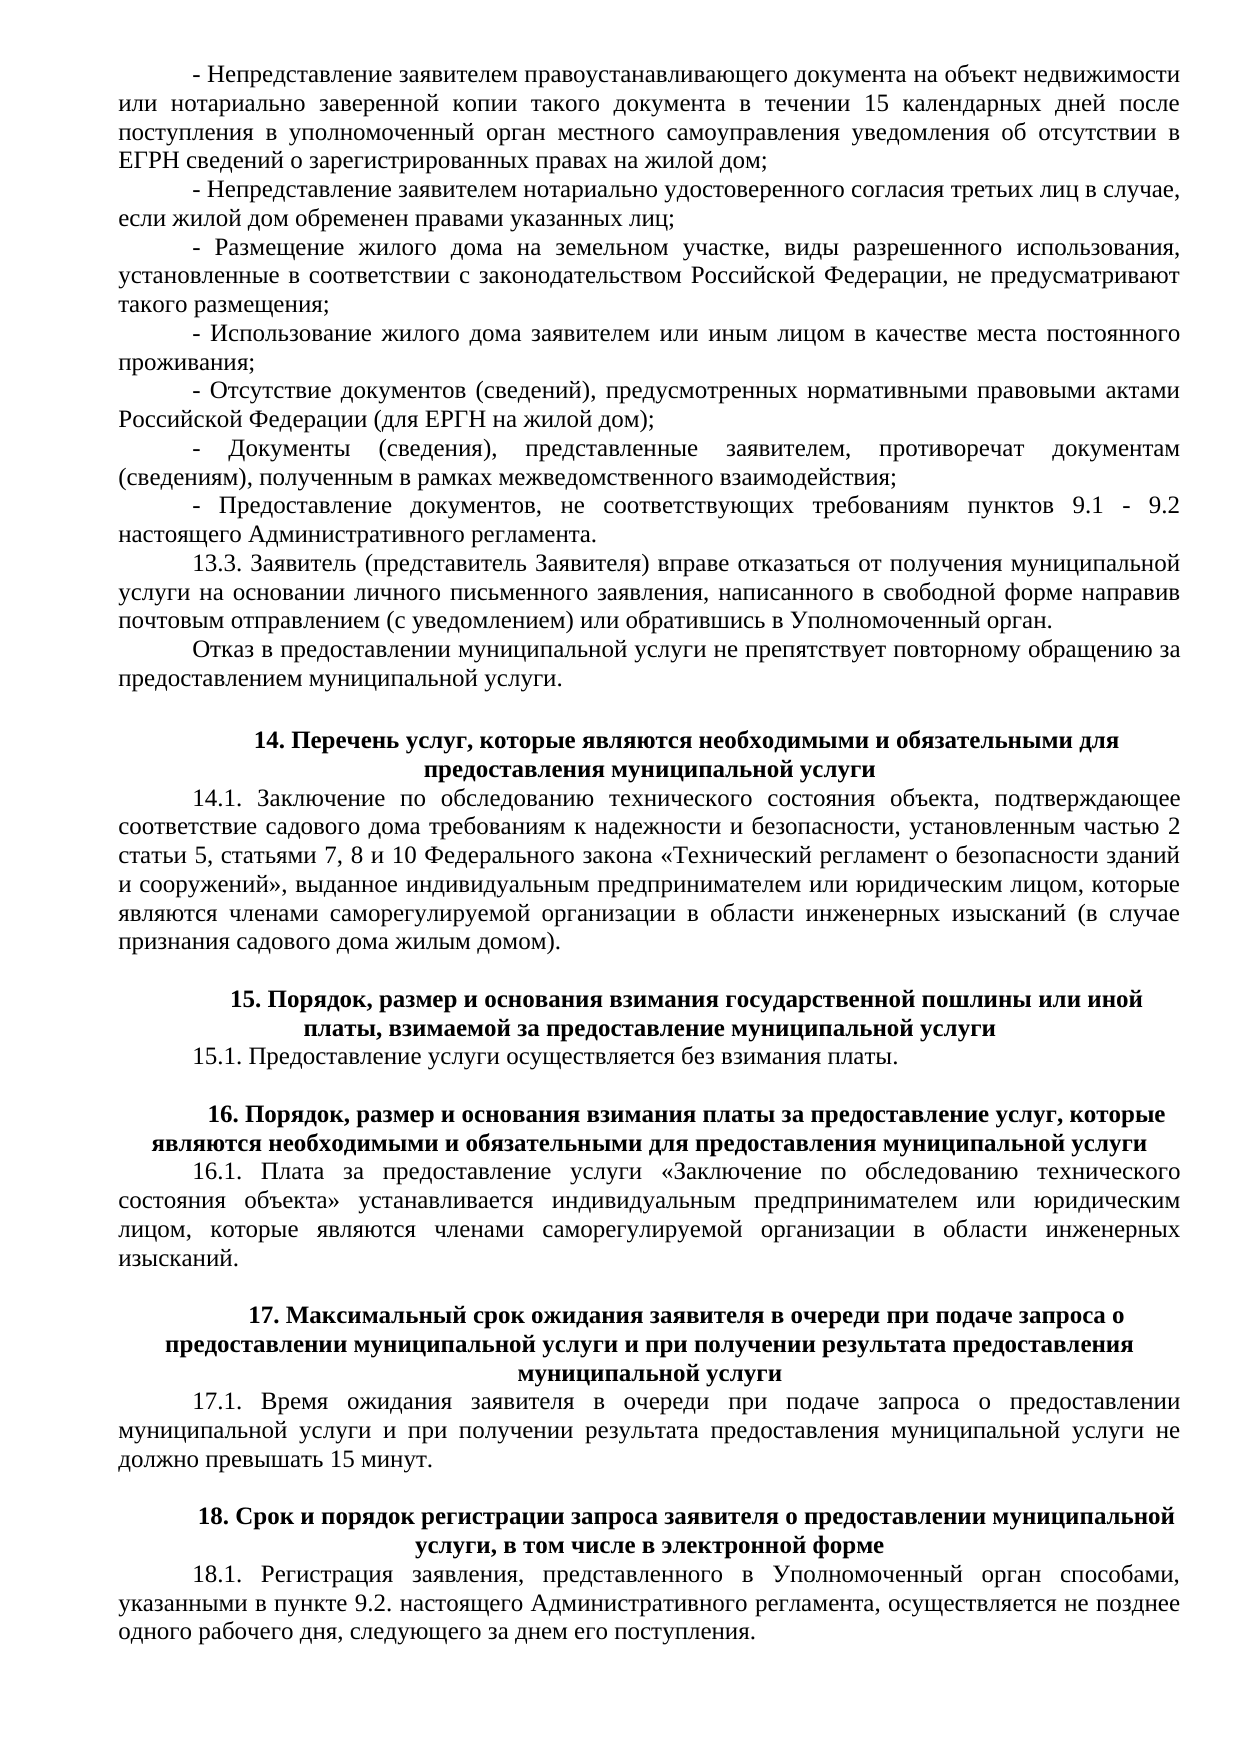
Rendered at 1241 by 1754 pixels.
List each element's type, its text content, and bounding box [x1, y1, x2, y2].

text 15.1. Предоставление услуги осуществляется без взимания платы. [118, 1041, 1181, 1070]
text - Предоставление документов, не соответствующих требованиям пунктов 9.1 - 9.2 настоящего Административного регламента. [118, 490, 1181, 548]
text - Размещение жилого дома на земельном участке, виды разрешенного использования, установленные в соответствии с законодательством Российской Федерации, не предусматривают такого размещения; [118, 232, 1181, 318]
text 17. Максимальный срок ожидания заявителя в очереди при подаче запроса о предоставлении муниципальной услуги и при получении результата предоставления муниципальной услуги [118, 1300, 1181, 1386]
text 18. Срок и порядок регистрации запроса заявителя о предоставлении муниципальной услуги, в том числе в электронной форме [118, 1501, 1181, 1559]
text - Отсутствие документов (сведений), предусмотренных нормативными правовыми актами Российской Федерации (для ЕРГН на жилой дом); [118, 375, 1181, 433]
text 13.3. Заявитель (представитель Заявителя) вправе отказаться от получения муниципальной услуги на основании личного письменного заявления, написанного в свободной форме направив почтовым отправлением (с уведомлением) или обратившись в Уполномоченный орган. [118, 548, 1181, 634]
text - Документы (сведения), представленные заявителем, противоречат документам (сведениям), полученным в рамках межведомственного взаимодействия; [118, 433, 1181, 490]
text 17.1. Время ожидания заявителя в очереди при подаче запроса о предоставлении муниципальной услуги и при получении результата предоставления муниципальной услуги не должно превышать 15 минут. [118, 1386, 1181, 1473]
text - Непредставление заявителем правоустанавливающего документа на объект недвижимости или нотариально заверенной копии такого документа в течении 15 календарных дней после поступления в уполномоченный орган местного самоуправления уведомления об отсутствии в ЕГРН сведений о зарегистрированных правах на жилой дом; [118, 59, 1181, 174]
text 18.1. Регистрация заявления, представленного в Уполномоченный орган способами, указанными в пункте 9.2. настоящего Административного регламента, осуществляется не позднее одного рабочего дня, следующего за днем его поступления. [118, 1559, 1181, 1645]
text 16.1. Плата за предоставление услуги «Заключение по обследованию технического состояния объекта» устанавливается индивидуальным предпринимателем или юридическим лицом, которые являются членами саморегулируемой организации в области инженерных изысканий. [118, 1156, 1181, 1271]
text - Непредставление заявителем нотариально удостоверенного согласия третьих лиц в случае, если жилой дом обременен правами указанных лиц; [118, 174, 1181, 232]
text Отказ в предоставлении муниципальной услуги не препятствует повторному обращению за предоставлением муниципальной услуги. [118, 634, 1181, 692]
text - Использование жилого дома заявителем или иным лицом в качестве места постоянного проживания; [118, 318, 1181, 375]
text 16. Порядок, размер и основания взимания платы за предоставление услуг, которые являются необходимыми и обязательными для предоставления муниципальной услуги [118, 1099, 1181, 1156]
text 15. Порядок, размер и основания взимания государственной пошлины или иной платы, взимаемой за предоставление муниципальной услуги [118, 984, 1181, 1041]
text 14.1. Заключение по обследованию технического состояния объекта, подтверждающее соответствие садового дома требованиям к надежности и безопасности, установленным частью 2 статьи 5, статьями 7, 8 и 10 Федерального закона «Технический регламент о безопасности зданий и сооружений», выданное индивидуальным предпринимателем или юридическим лицом, которые являются членами саморегулируемой организации в области инженерных изысканий (в случае признания садового дома жилым домом). [118, 783, 1181, 955]
text 14. Перечень услуг, которые являются необходимыми и обязательными для предоставления муниципальной услуги [118, 725, 1181, 783]
